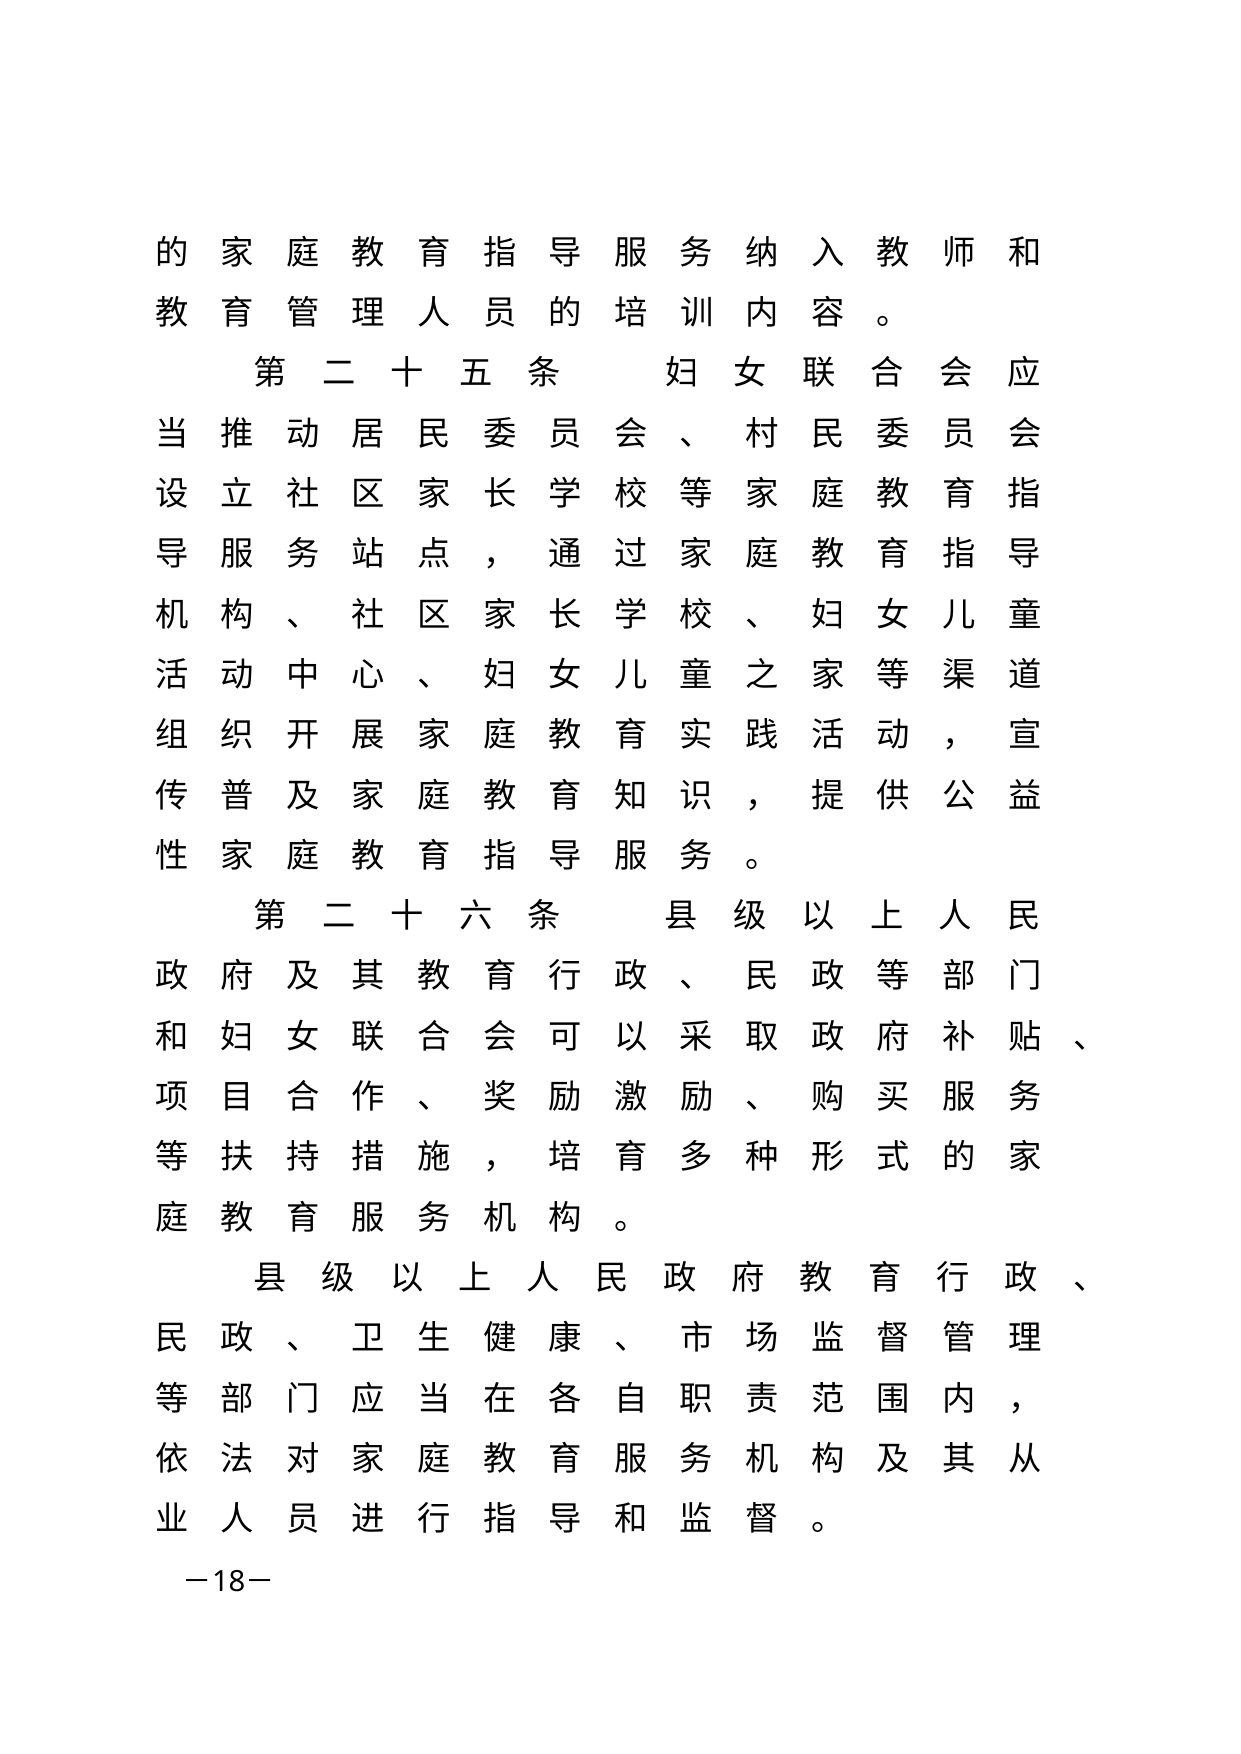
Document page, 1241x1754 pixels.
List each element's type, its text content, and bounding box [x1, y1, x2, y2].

text 第二十四条 县级以上人民政府教育行政部门应当指导、督促中小学校、幼儿园加强学校家长学校建设，开展家庭教育指导服务工作；将中小学校、幼儿园的家庭教育指导服务纳入教师和教育管理人员的培训内容。 [155, 219, 1073, 340]
text 第二十六条 县级以上人民政府及其教育行政、民政等部门和妇女联合会可以采取政府补贴、项目合作、奖励激励、购买服务等扶持措施，培育多种形式的家庭教育服务机构。 [155, 883, 1073, 1245]
text 县级以上人民政府教育行政、民政、卫生健康、市场监督管理等部门应当在各自职责范围内，依法对家庭教育服务机构及其从业人员进行指导和监督。 [155, 1245, 1073, 1546]
text 第二十五条 妇女联合会应当推动居民委员会、村民委员会设立社区家长学校等家庭教育指导服务站点，通过家庭教育指导机构、社区家长学校、妇女儿童活动中心、妇女儿童之家等渠道组织开展家庭教育实践活动，宣传普及家庭教育知识，提供公益性家庭教育指导服务。 [155, 340, 1073, 883]
